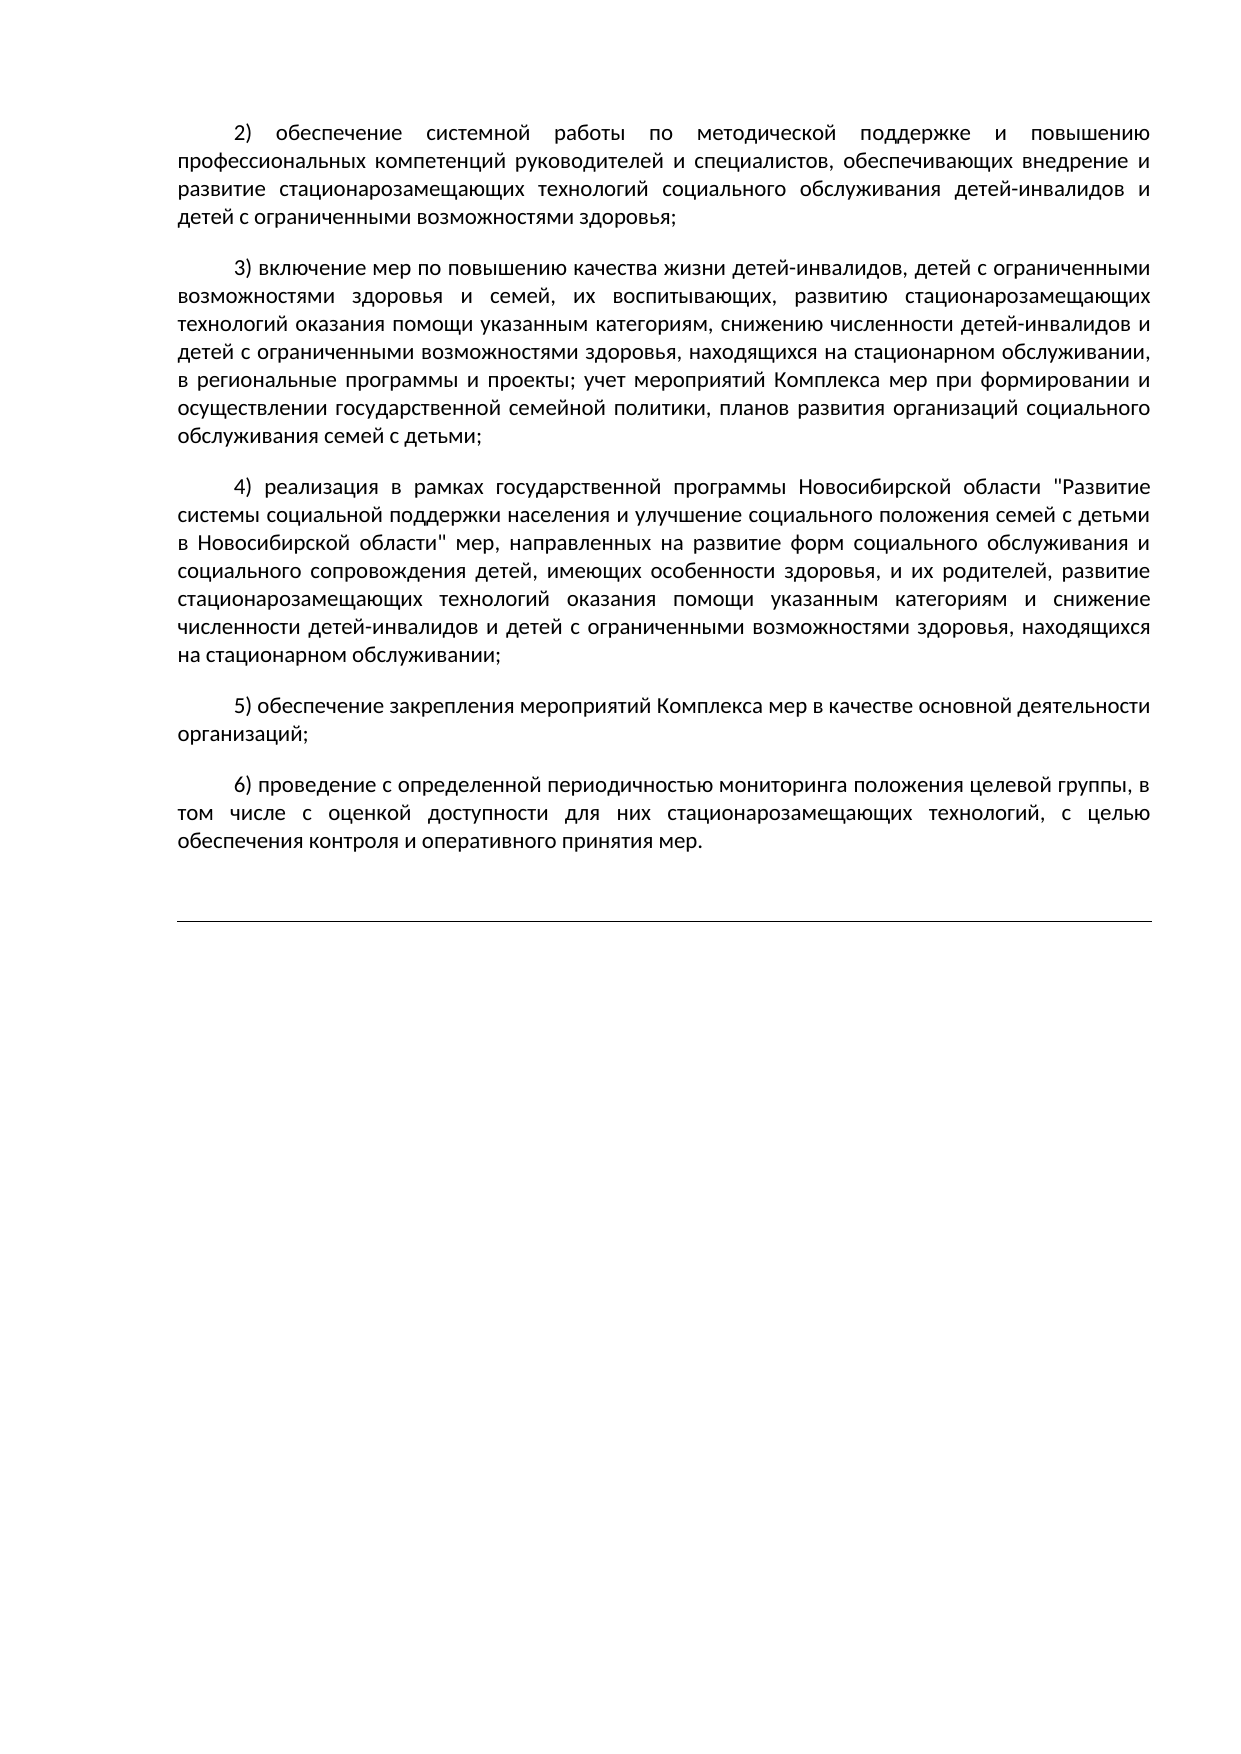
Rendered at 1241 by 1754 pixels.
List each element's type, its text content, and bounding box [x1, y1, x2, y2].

text 6) проведение с определенной периодичностью мониторинга положения целевой группы, в том числе с оценкой доступности для них стационарозамещающих технологий, с целью обеспечения контроля и оперативного принятия мер. [177, 770, 1152, 854]
text 5) обеспечение закрепления мероприятий Комплекса мер в качестве основной деятельности организаций; [177, 691, 1152, 747]
text 4) реализация в рамках государственной программы Новосибирской области "Развитие системы социальной поддержки населения и улучшение социального положения семей с детьми в Новосибирской области" мер, направленных на развитие форм социального обслуживания и социального сопровождения детей, имеющих особенности здоровья, и их родителей, развитие стационарозамещающих технологий оказания помощи указанным категориям и снижение численности детей-инвалидов и детей с ограниченными возможностями здоровья, находящихся на стационарном обслуживании; [177, 472, 1152, 668]
text 2) обеспечение системной работы по методической поддержке и повышению профессиональных компетенций руководителей и специалистов, обеспечивающих внедрение и развитие стационарозамещающих технологий социального обслуживания детей-инвалидов и детей с ограниченными возможностями здоровья; [177, 118, 1152, 230]
text 3) включение мер по повышению качества жизни детей-инвалидов, детей с ограниченными возможностями здоровья и семей, их воспитывающих, развитию стационарозамещающих технологий оказания помощи указанным категориям, снижению численности детей-инвалидов и детей с ограниченными возможностями здоровья, находящихся на стационарном обслуживании, в региональные программы и проекты; учет мероприятий Комплекса мер при формировании и осуществлении государственной семейной политики, планов развития организаций социального обслуживания семей с детьми; [177, 253, 1152, 449]
